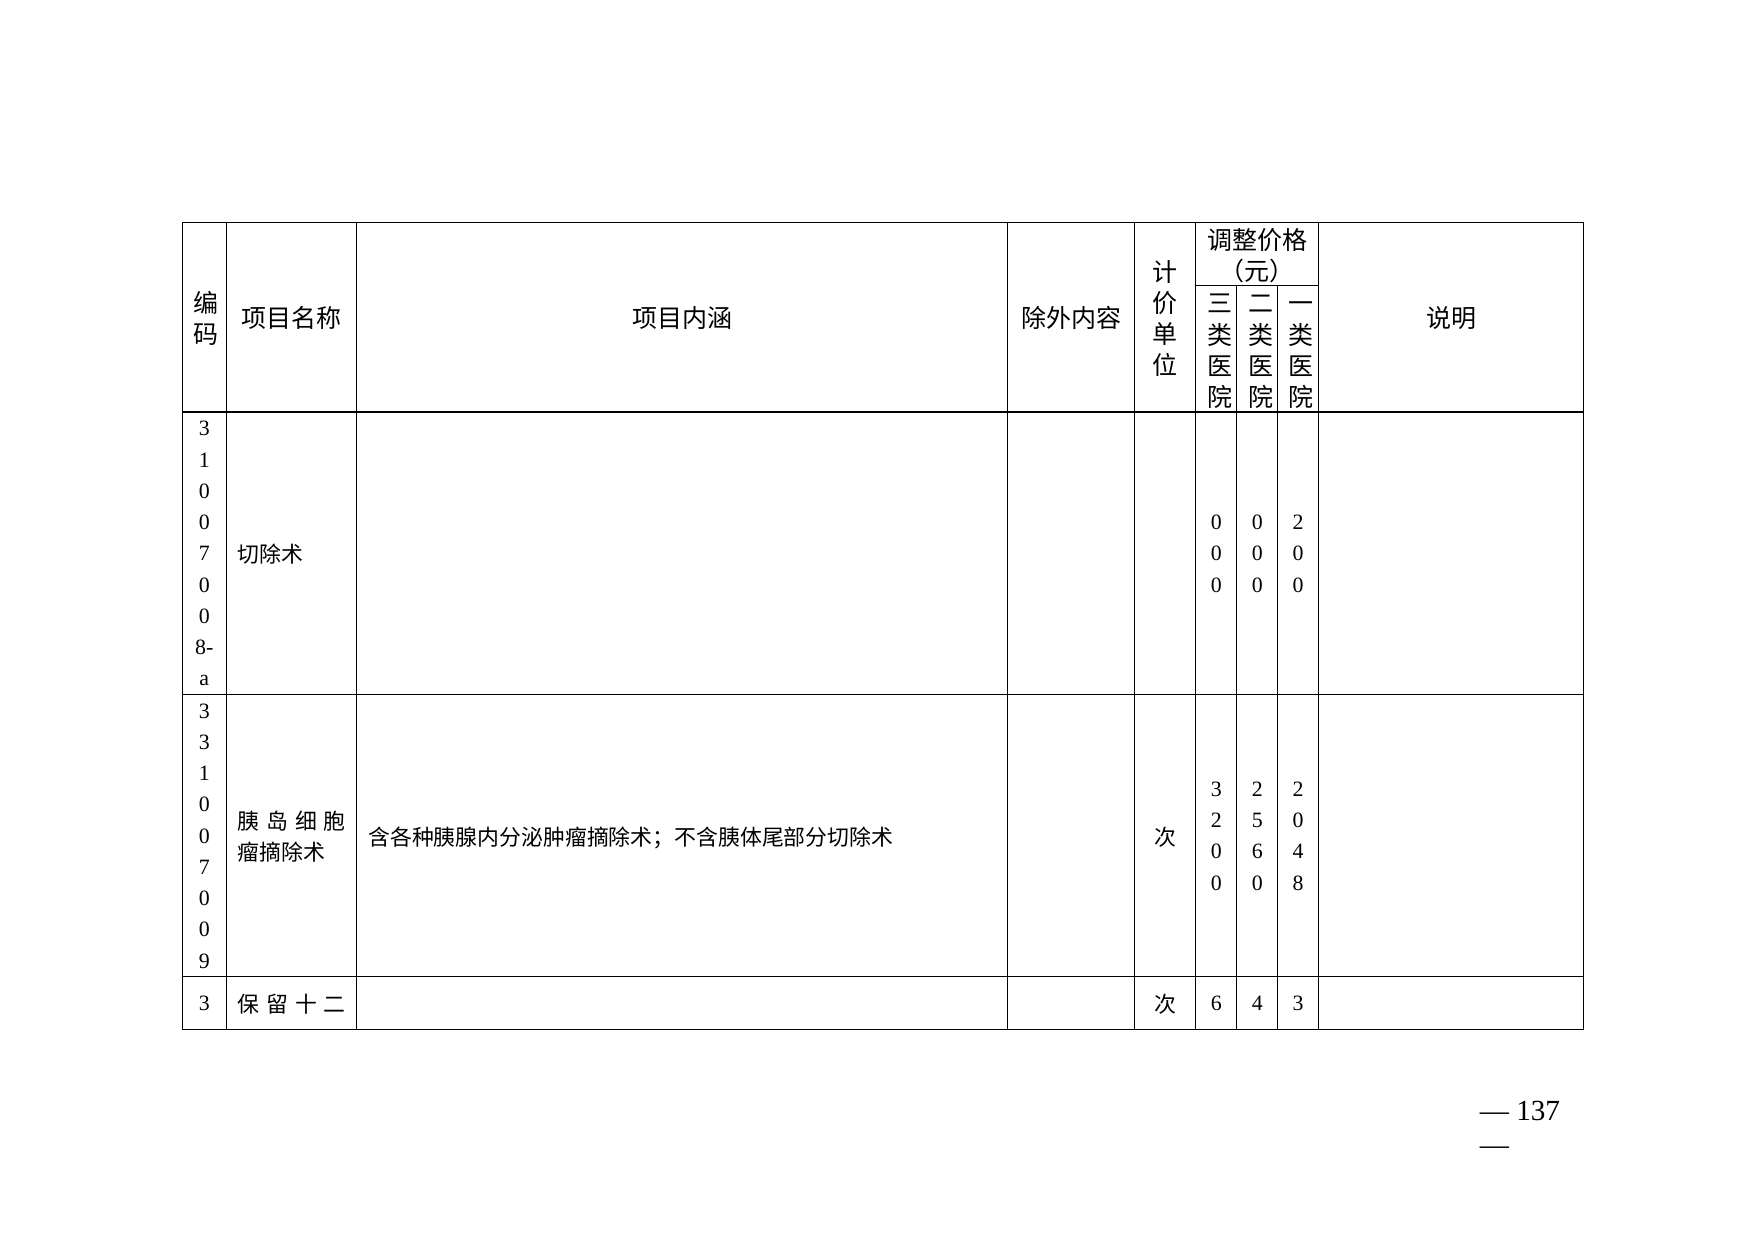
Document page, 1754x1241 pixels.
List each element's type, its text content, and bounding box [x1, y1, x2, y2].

table_header 项目内涵 [357, 223, 1007, 411]
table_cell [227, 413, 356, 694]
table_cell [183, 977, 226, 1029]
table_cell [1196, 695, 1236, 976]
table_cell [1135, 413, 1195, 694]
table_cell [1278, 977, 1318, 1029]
table_header 调整价格（元） [1196, 223, 1318, 285]
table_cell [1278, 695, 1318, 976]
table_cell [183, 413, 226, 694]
table_header 编码 [183, 223, 226, 411]
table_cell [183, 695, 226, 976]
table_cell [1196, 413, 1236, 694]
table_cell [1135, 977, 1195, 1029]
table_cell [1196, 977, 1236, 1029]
table_header 计价单位 [1135, 223, 1195, 411]
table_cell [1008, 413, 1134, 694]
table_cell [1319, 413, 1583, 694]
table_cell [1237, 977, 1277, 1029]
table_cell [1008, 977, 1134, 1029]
table_cell 三类医院 [1196, 286, 1236, 411]
table_header 说明 [1319, 223, 1583, 411]
table_cell 二类医院 [1237, 286, 1277, 411]
table_header 项目名称 [227, 223, 356, 411]
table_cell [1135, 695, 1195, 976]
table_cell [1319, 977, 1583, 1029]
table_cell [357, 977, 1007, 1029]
table_cell 一类医院 [1278, 286, 1318, 411]
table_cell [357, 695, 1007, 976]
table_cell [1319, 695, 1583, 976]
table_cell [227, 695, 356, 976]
table_header 除外内容 [1008, 223, 1134, 411]
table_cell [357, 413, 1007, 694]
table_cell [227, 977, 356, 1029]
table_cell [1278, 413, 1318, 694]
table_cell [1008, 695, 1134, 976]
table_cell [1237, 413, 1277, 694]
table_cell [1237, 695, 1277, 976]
